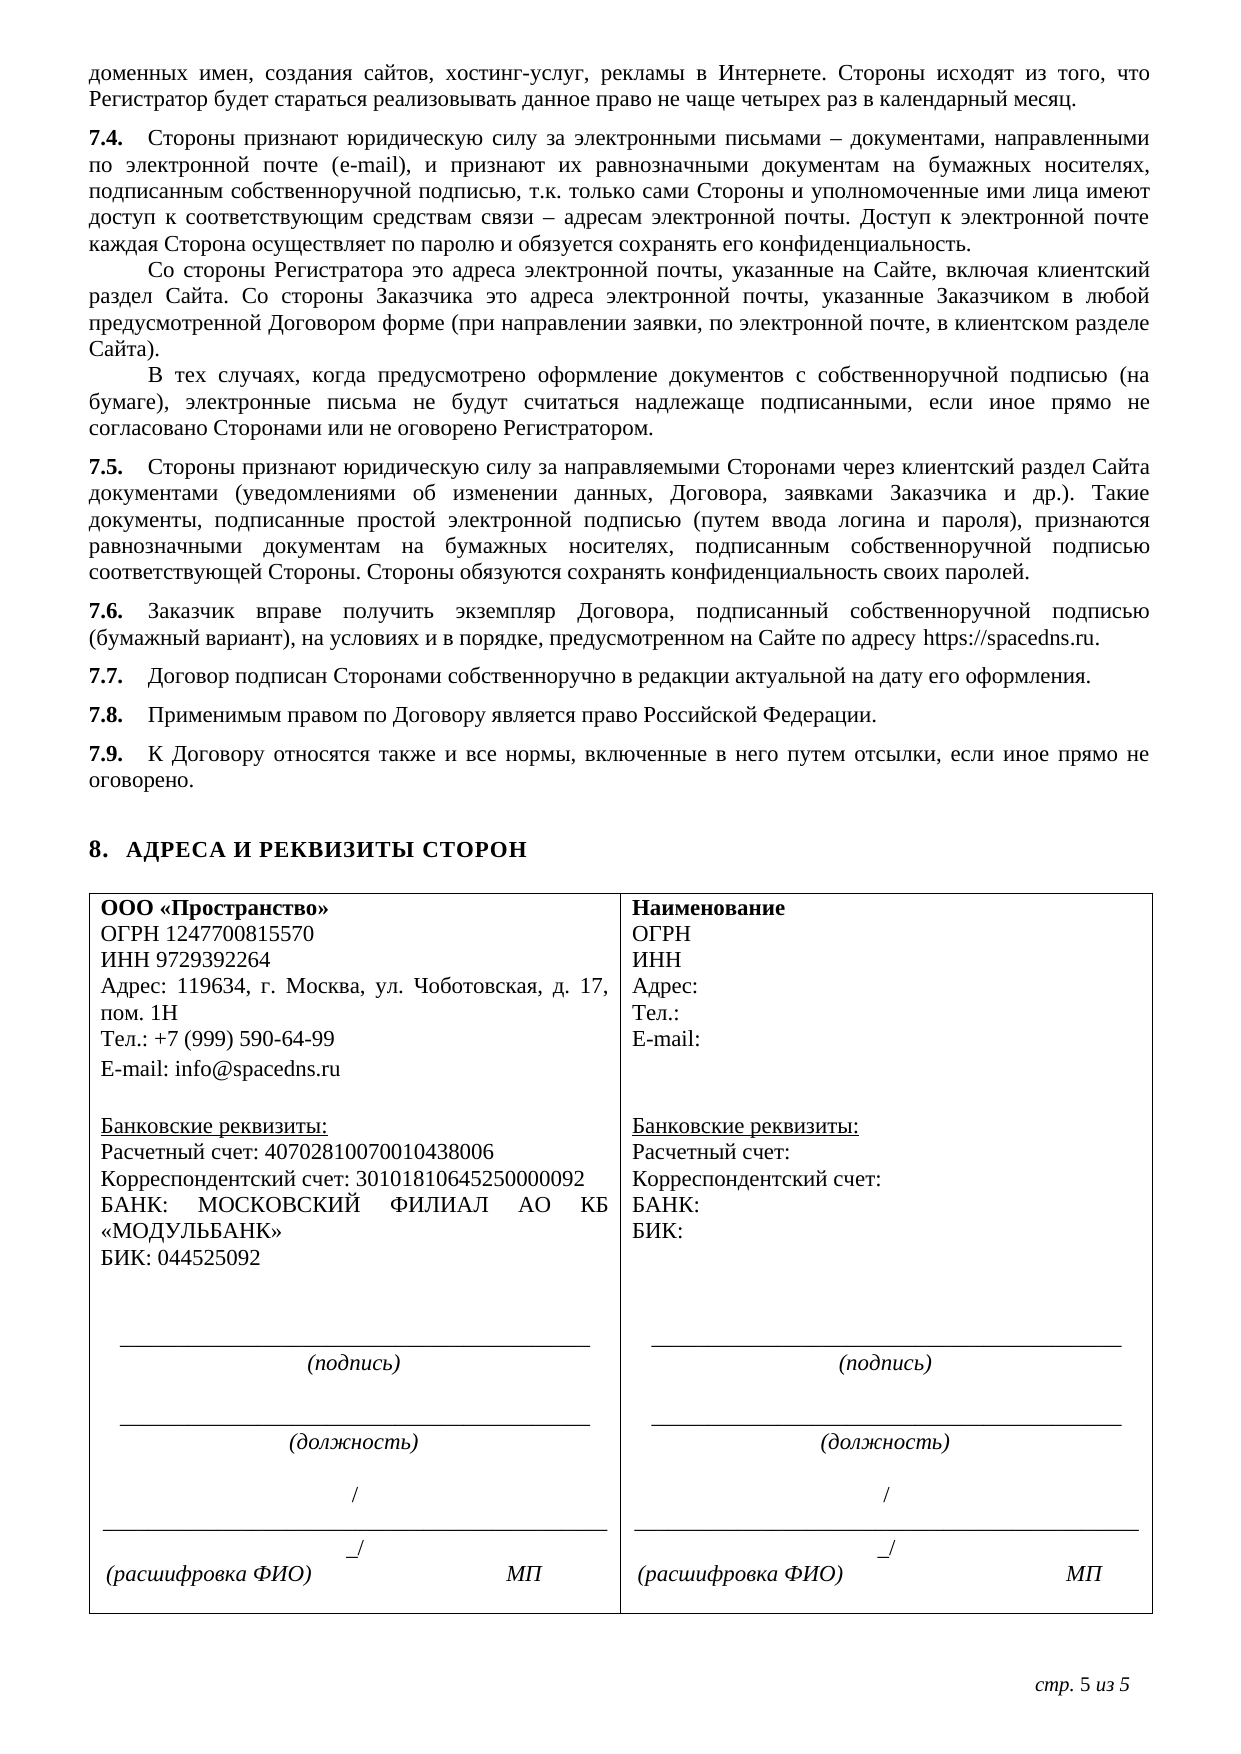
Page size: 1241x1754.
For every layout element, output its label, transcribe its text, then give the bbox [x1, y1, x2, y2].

table_cell _________________________________________ (подпись) _________________________________________ (должность) /_____________________________________________/ (расшифровка ФИО) МП [621, 1270, 1152, 1613]
text В тех случаях, когда предусмотрено оформление документов с собственноручной подписью (на бумаге), электронные письма не будут считаться надлежаще подписанными, если иное прямо не согласовано Сторонами или не оговорено Регистратором. [89, 361, 1152, 441]
table_cell Банковские реквизиты: Расчетный счет: 40702810070010438006 Корреспондентский счет: 30101810645250000092 БАНК: МОСКОВСКИЙ ФИЛИАЛ АО КБ «МОДУЛЬБАНК» БИК: 044525092 [90, 1086, 620, 1270]
text Со стороны Регистратора это адреса электронной почты, указанные на Сайте, включая клиентский раздел Сайта. Со стороны Заказчика это адреса электронной почты, указанные Заказчиком в любой предусмотренной Договором форме (при направлении заявки, по электронной почте, в клиентском разделе Сайта). [89, 256, 1152, 361]
table_cell _________________________________________ (подпись) _________________________________________ (должность) /_____________________________________________/ (расшифровка ФИО) МП [90, 1270, 620, 1613]
table_header Наименование ОГРН ИНН Адрес: Тел.: E-mail: [621, 894, 1152, 1086]
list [89, 59, 1152, 112]
list Заказчик вправе получить экземпляр Договора, подписанный собственноручной подписью (бумажный вариант), на условиях и в порядке, предусмотренном на Сайте по адресу https://spacedns.ru. [89, 597, 1152, 650]
list К Договору относятся также и все нормы, включенные в него путем отсылки, если иное прямо не оговорено. [89, 740, 1152, 793]
list Стороны признают юридическую силу за электронными письмами – документами, направленными по электронной почте (e-mail), и признают их равнозначными документам на бумажных носителях, подписанным собственноручной подписью, т.к. только сами Стороны и уполномоченные ими лица имеют доступ к соответствующим средствам связи – адресам электронной почты. Доступ к электронной почте каждая Сторона осуществляет по паролю и обязуется сохранять его конфиденциальность. [89, 124, 1152, 256]
table_cell Банковские реквизиты: Расчетный счет: Корреспондентский счет: БАНК: БИК: [621, 1086, 1152, 1270]
list Стороны признают юридическую силу за направляемыми Сторонами через клиентский раздел Сайта документами (уведомлениями об изменении данных, Договора, заявками Заказчика и др.). Такие документы, подписанные простой электронной подписью (путем ввода логина и пароля), признаются равнозначными документам на бумажных носителях, подписанным собственноручной подписью соответствующей Стороны. Стороны обязуются сохранять конфиденциальность своих паролей. [89, 453, 1152, 585]
table_header ООО «Пространство» ОГРН 1247700815570 ИНН 9729392264 Адрес: 119634, г. Москва, ул. Чоботовская, д. 17, пом. 1Н Тел.: +7 (999) 590-64-99 E-mail: info@spacedns.ru [90, 894, 620, 1086]
list Применимым правом по Договору является право Российской Федерации. [89, 701, 1152, 728]
list АДРЕСА И РЕКВИЗИТЫ СТОРОН [89, 834, 1152, 863]
list Договор подписан Сторонами собственноручно в редакции актуальной на дату его оформления. [89, 662, 1152, 689]
